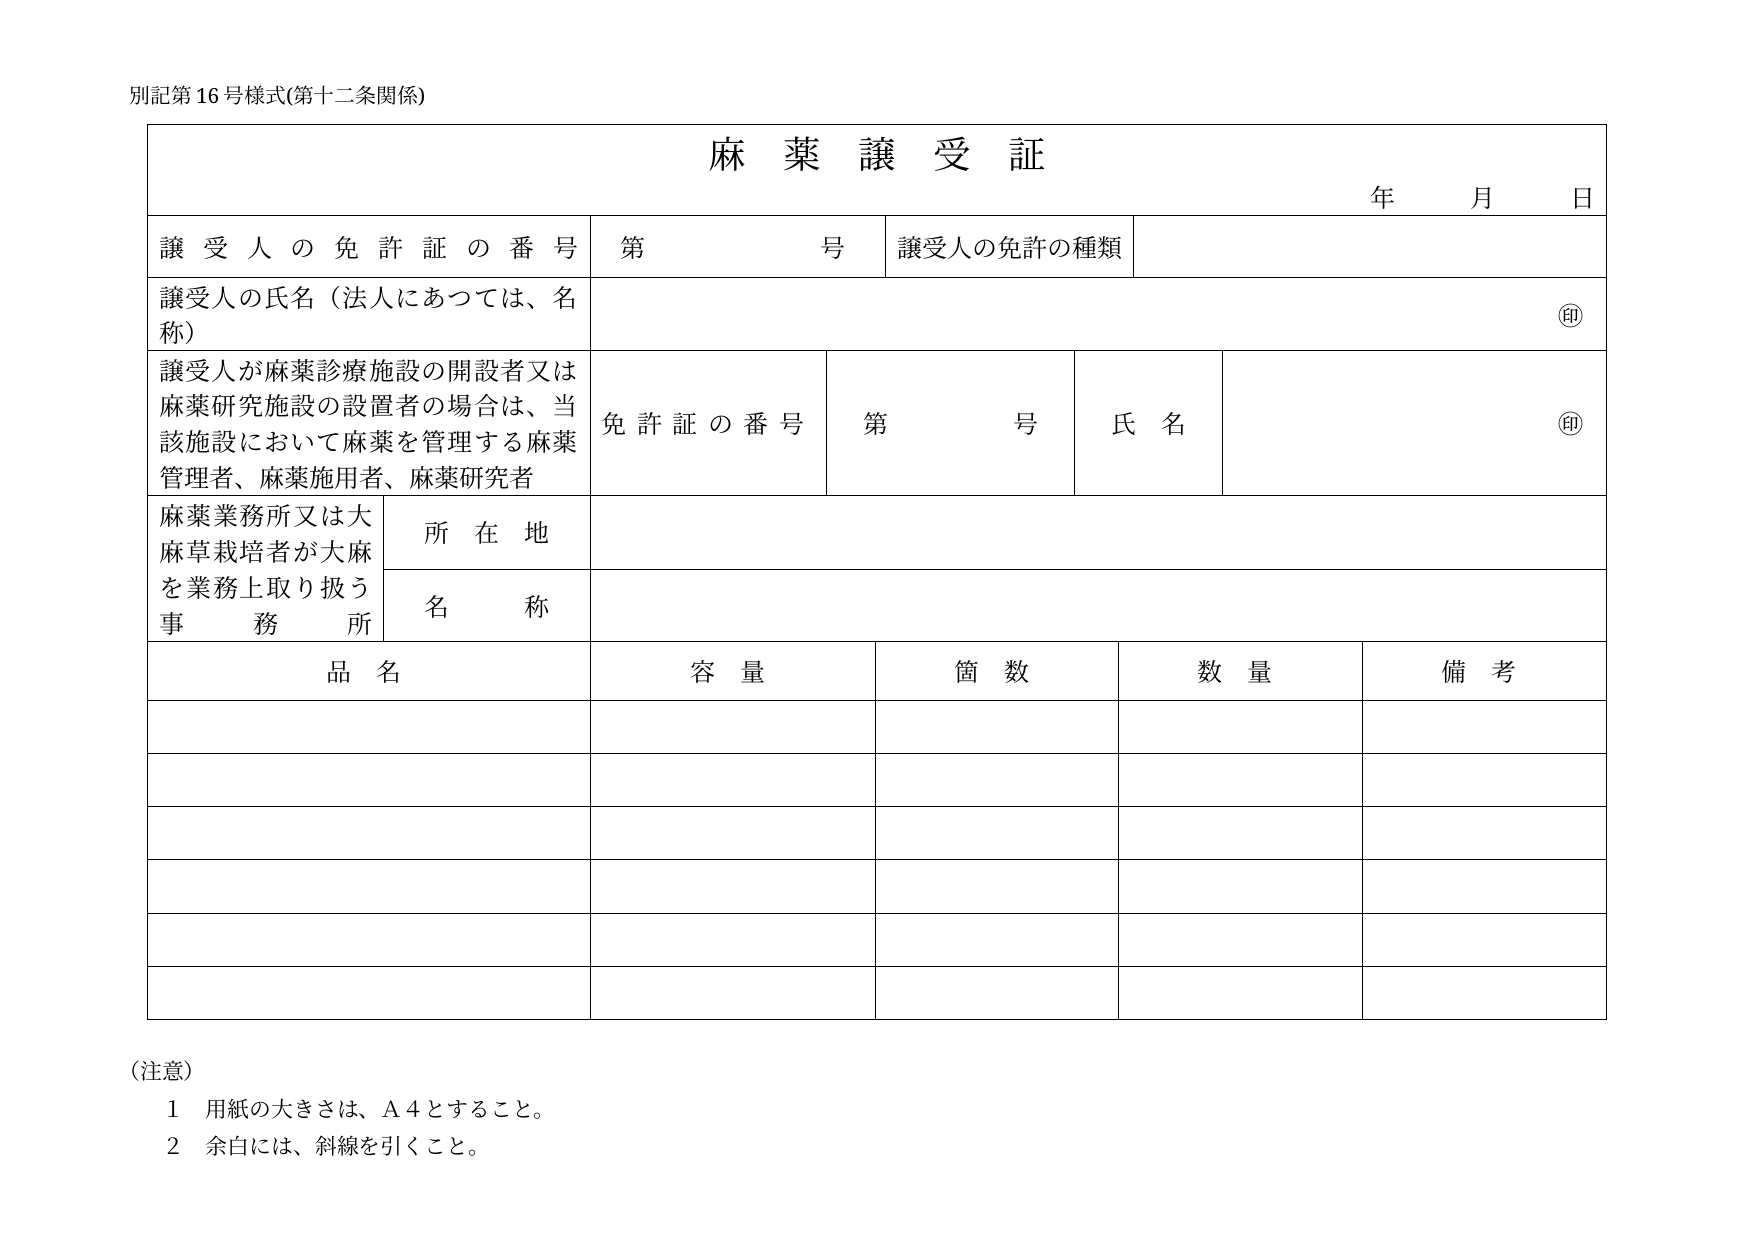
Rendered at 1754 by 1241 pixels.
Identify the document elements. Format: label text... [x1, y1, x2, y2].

table_cell [148, 967, 590, 1019]
table_cell 箇 数 [876, 642, 1118, 700]
table_cell [876, 967, 1118, 1019]
table_cell ㊞ [1547, 351, 1606, 495]
table_header 麻 薬 譲 受 証 年 月 日 [148, 125, 1606, 215]
table_cell [1223, 351, 1547, 495]
table_cell [591, 807, 875, 859]
table_cell [1119, 860, 1362, 912]
table_cell [591, 754, 875, 806]
table_cell [591, 496, 1606, 568]
table_cell [876, 860, 1118, 912]
text ２ 余白には、斜線を引くこと。 [129, 1126, 1625, 1164]
table_cell [591, 278, 1547, 350]
table_cell 麻薬業務所又は大麻草栽培者が大麻を業務上取り扱う事務所 [148, 496, 383, 641]
table_cell [1363, 860, 1606, 912]
table_cell [1119, 807, 1362, 859]
table_cell [148, 754, 590, 806]
table_cell [591, 914, 875, 966]
table_cell 譲受人の免許の種類 [886, 216, 1133, 277]
table_cell [876, 754, 1118, 806]
table_cell ㊞ [1547, 278, 1606, 350]
table_cell 氏 名 [1075, 351, 1222, 495]
table_cell 第 号 [591, 216, 885, 277]
table_cell [148, 807, 590, 859]
table_cell [591, 570, 1606, 641]
table_cell [148, 701, 590, 753]
text （注意） [118, 114, 1625, 1089]
table_cell [1119, 754, 1362, 806]
table_cell [1119, 967, 1362, 1019]
table_cell 備 考 [1363, 642, 1606, 700]
table_cell [1134, 216, 1606, 277]
table_cell [1363, 967, 1606, 1019]
table_cell 品 名 [148, 642, 590, 700]
table_cell [148, 914, 590, 966]
table_cell 免許証の番号 [591, 351, 826, 495]
table_cell [591, 860, 875, 912]
table_cell [876, 701, 1118, 753]
table_cell [1363, 914, 1606, 966]
table_cell 名 称 [384, 570, 590, 641]
table_cell 第 号 [827, 351, 1074, 495]
table_cell [591, 701, 875, 753]
table_cell 容 量 [591, 642, 875, 700]
table_cell [876, 807, 1118, 859]
table_cell [591, 967, 875, 1019]
table_cell 数 量 [1119, 642, 1362, 700]
table_cell [148, 860, 590, 912]
table_cell 所 在 地 [384, 496, 590, 568]
table_cell 譲受人の免許証の番号 [148, 216, 590, 277]
text １ 用紙の大きさは、Ａ４とすること。 [118, 1089, 1625, 1126]
text 別記第16号様式(第十二条関係) [129, 76, 1625, 114]
table_cell [1119, 914, 1362, 966]
table_cell [876, 914, 1118, 966]
table_cell [1363, 807, 1606, 859]
table_cell [1363, 754, 1606, 806]
table_cell [1363, 701, 1606, 753]
table_cell [1119, 701, 1362, 753]
table_cell 譲受人の氏名（法人にあつては、名称） [148, 278, 590, 350]
table_cell 譲受人が麻薬診療施設の開設者又は麻薬研究施設の設置者の場合は、当該施設において麻薬を管理する麻薬管理者、麻薬施用者、麻薬研究者 [148, 351, 590, 495]
